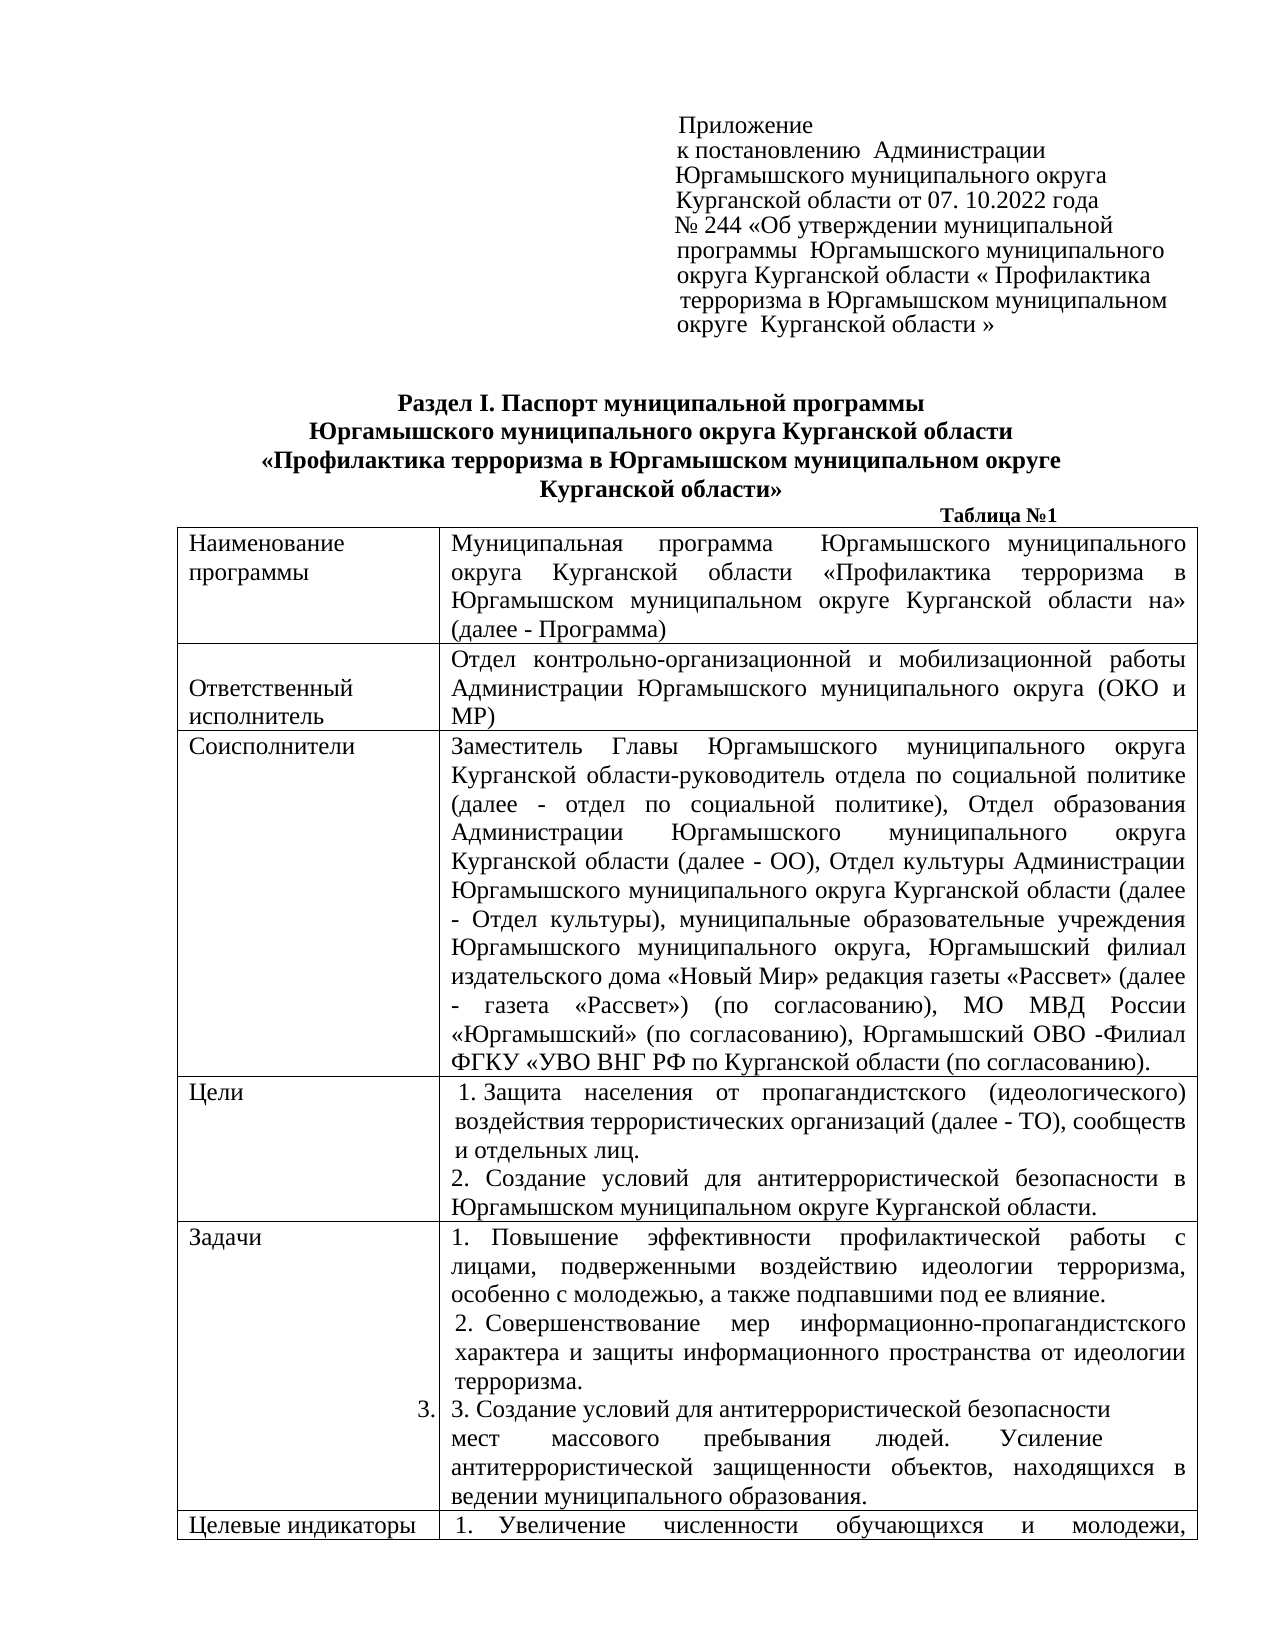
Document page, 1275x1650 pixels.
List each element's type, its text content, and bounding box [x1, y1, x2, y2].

table_cell Цели [178, 1077, 439, 1221]
table_cell Повышение эффективности профилактической работы с лицами, подверженными воздействию идеологии терроризма, особенно с молодежью, а также подпавшими под ее влияние. Совершенствование мер информационно-пропагандистского характера и защиты информационного пространства от идеологии терроризма. 3. Создание условий для антитеррористической безопасности мест массового пребывания людей. Усиление антитеррористической защищенности объектов, находящихся в ведении муниципального образования. [440, 1222, 1197, 1509]
table_cell Защита населения от пропагандистского (идеологического) воздействия террористических организаций (далее - ТО), сообществ и отдельных лиц. 2. Создание условий для антитеррористической безопасности в Юргамышском муниципальном округе Курганской области. [440, 1077, 1197, 1221]
table_cell Отдел контрольно-организационной и мобилизационной работы Администрации Юргамышского муниципального округа (ОКО и МР) [440, 644, 1197, 730]
table_header Муниципальная программа Юргамышского муниципального округа Курганской области «Профилактика терроризма в Юргамышском муниципальном округе Курганской области на» (далее - Программа) [440, 528, 1197, 643]
table_cell Целевые индикаторы [178, 1511, 439, 1539]
text программы Юргамышского муниципального [295, 238, 1186, 263]
text Курганской области» [177, 474, 1145, 503]
text Раздел I. Паспорт муниципальной программы Юргамышского муниципального округа Курганской области [177, 388, 1145, 445]
text округа Курганской области « Профилактика [295, 263, 1186, 288]
text округе Курганской области » [295, 313, 1186, 338]
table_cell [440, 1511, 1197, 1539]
text № 244 «Об утверждении муниципальной [295, 213, 1186, 238]
text Юргамышского муниципального округа [236, 164, 1186, 188]
text Таблица №1 [177, 503, 1145, 527]
text Приложение [295, 114, 1186, 139]
table_cell Задачи [178, 1222, 439, 1509]
table_cell Соисполнители [178, 731, 439, 1076]
table_cell Заместитель Главы Юргамышского муниципального округа Курганской области-руководитель отдела по социальной политике (далее - отдел по социальной политике), Отдел образования Администрации Юргамышского муниципального округа Курганской области (далее - ОО), Отдел культуры Администрации Юргамышского муниципального округа Курганской области (далее - Отдел культуры), муниципальные образовательные учреждения Юргамышского муниципального округа, Юргамышский филиал издательского дома «Новый Мир» редакция газеты «Рассвет» (далее - газета «Рассвет») (по согласованию), МО МВД России «Юргамышский» (по согласованию), Юргамышский ОВО -Филиал ФГКУ «УВО ВНГ РФ по Курганской области (по согласованию). [440, 731, 1197, 1076]
text «Профилактика терроризма в Юргамышском муниципальном округе [177, 445, 1145, 474]
table_cell Ответственный исполнитель [178, 644, 439, 730]
text Курганской области от 07. 10.2022 года [295, 188, 1186, 213]
text к постановлению Администрации [295, 139, 1186, 164]
text терроризма в Юргамышском муниципальном [295, 288, 1186, 313]
table_header Наименование программы [178, 528, 439, 643]
